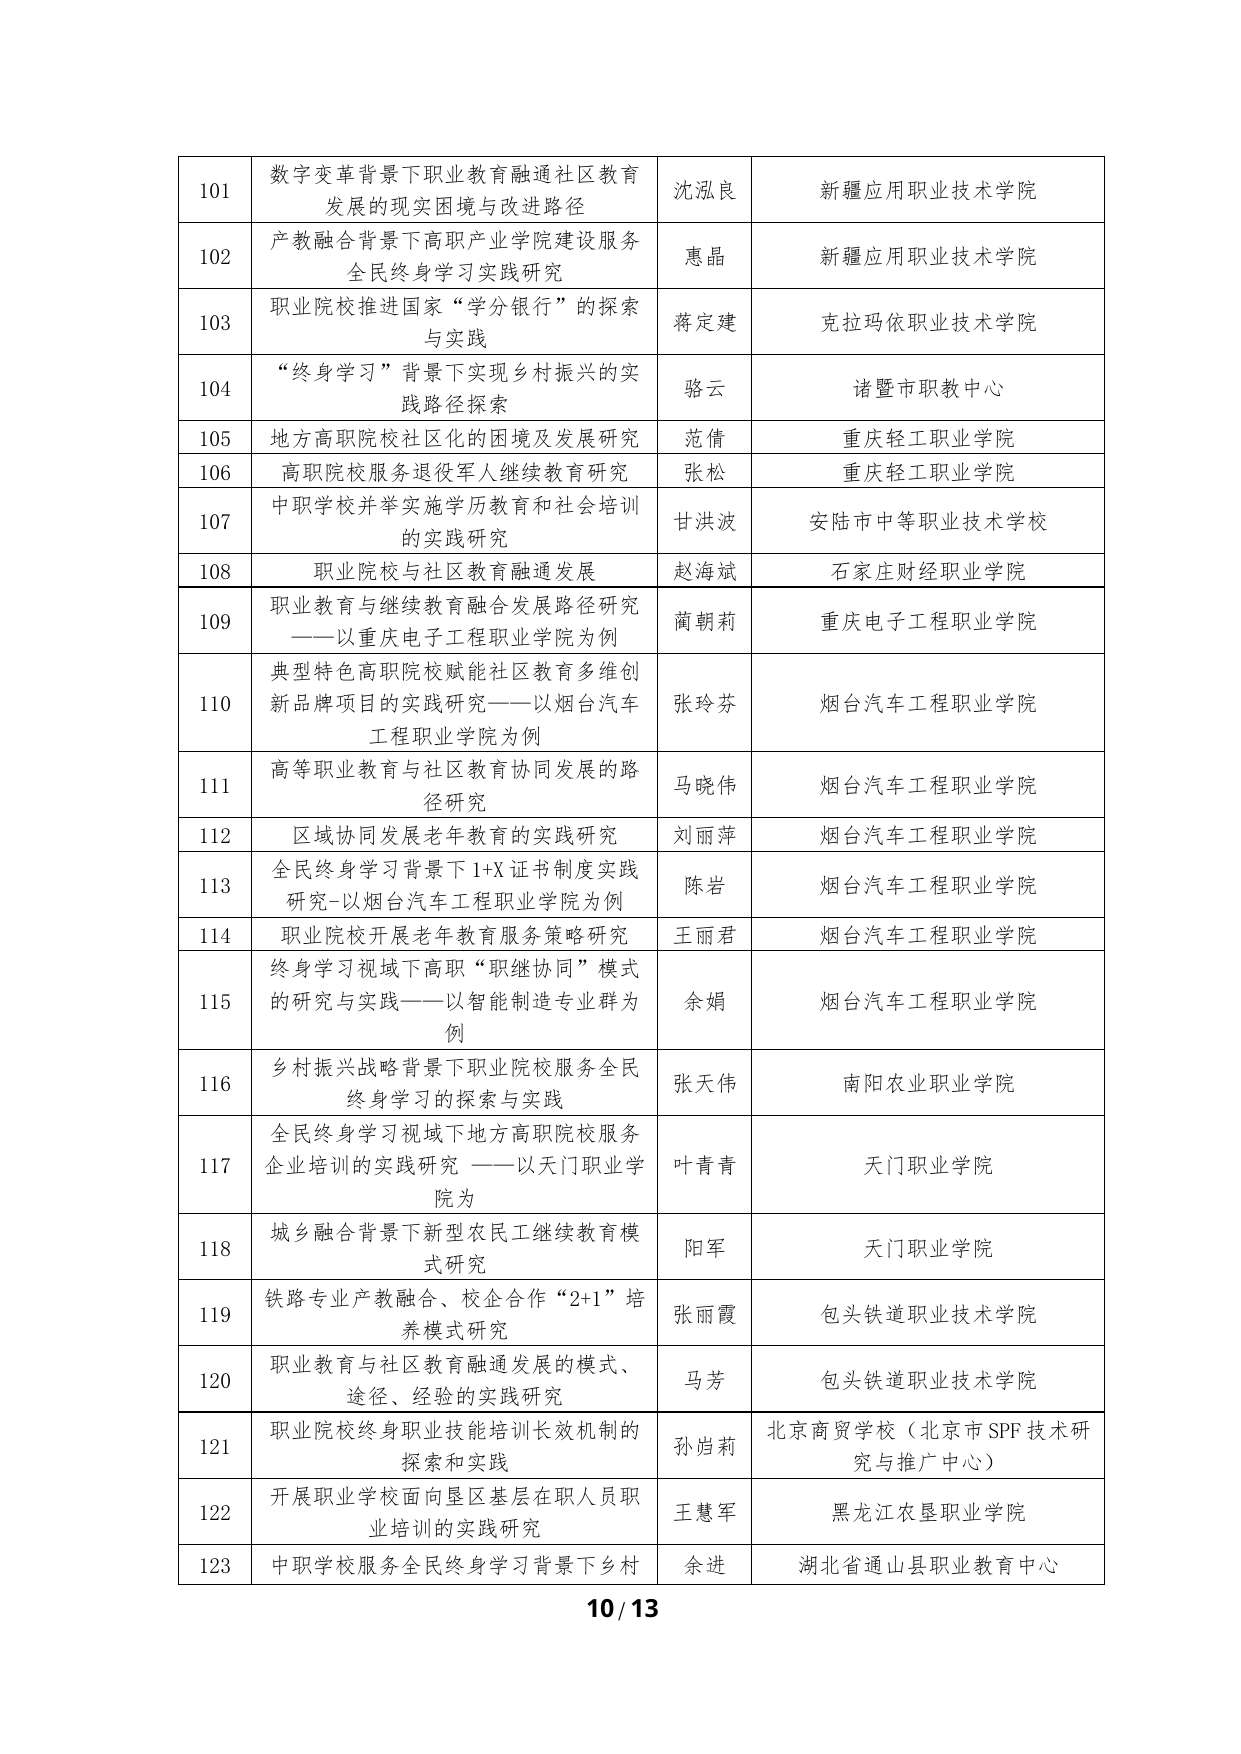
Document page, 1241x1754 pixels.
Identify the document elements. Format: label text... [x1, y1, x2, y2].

table_cell 克拉玛依职业技术学院 [752, 289, 1104, 354]
table_cell 甘洪波 [658, 488, 751, 553]
table_cell 孙岿莉 [658, 1413, 751, 1477]
table_cell 105 [179, 421, 251, 453]
table_cell 铁路专业产教融合、校企合作“2+1”培养模式研究 [252, 1280, 657, 1345]
table_cell 范倩 [658, 421, 751, 453]
table_cell 地方高职院校社区化的困境及发展研究 [252, 421, 657, 453]
table_cell 包头铁道职业技术学院 [752, 1280, 1104, 1345]
table_cell 职业院校开展老年教育服务策略研究 [252, 918, 657, 950]
table_cell 112 [179, 818, 251, 851]
table_cell 陈岩 [658, 852, 751, 917]
table_cell 115 [179, 951, 251, 1049]
table_cell 烟台汽车工程职业学院 [752, 752, 1104, 817]
table_cell 黑龙江农垦职业学院 [752, 1479, 1104, 1543]
table_cell 职业院校终身职业技能培训长效机制的探索和实践 [252, 1413, 657, 1477]
table_cell 123 [179, 1545, 251, 1583]
table_cell 全民终身学习视域下地方高职院校服务企业培训的实践研究 ——以天门职业学院为 [252, 1116, 657, 1213]
table_cell 重庆轻工职业学院 [752, 454, 1104, 487]
table_cell 余娟 [658, 951, 751, 1049]
table_cell 新疆应用职业技术学院 [752, 157, 1104, 222]
table_cell 重庆轻工职业学院 [752, 421, 1104, 453]
table_cell 120 [179, 1346, 251, 1411]
table_cell 惠晶 [658, 223, 751, 288]
table_cell 北京商贸学校（北京市SPF技术研究与推广中心） [752, 1413, 1104, 1477]
table_cell 110 [179, 654, 251, 751]
table_cell 118 [179, 1214, 251, 1279]
table_cell 沈泓良 [658, 157, 751, 222]
table_cell 蔺朝莉 [658, 588, 751, 652]
table_cell 烟台汽车工程职业学院 [752, 951, 1104, 1049]
table_cell 114 [179, 918, 251, 950]
table_cell 全民终身学习背景下1+X证书制度实践研究-以烟台汽车工程职业学院为例 [252, 852, 657, 917]
table_cell 职业教育与继续教育融合发展路径研究——以重庆电子工程职业学院为例 [252, 588, 657, 652]
table_cell 122 [179, 1479, 251, 1543]
table_cell 张松 [658, 454, 751, 487]
table_cell 102 [179, 223, 251, 288]
table_cell 王慧军 [658, 1479, 751, 1543]
table_cell 107 [179, 488, 251, 553]
table_cell 职业院校与社区教育融通发展 [252, 554, 657, 586]
table_cell 职业院校推进国家“学分银行”的探索与实践 [252, 289, 657, 354]
table_cell 中职学校并举实施学历教育和社会培训的实践研究 [252, 488, 657, 553]
table_cell 赵海斌 [658, 554, 751, 586]
table_cell 终身学习视域下高职“职继协同”模式的研究与实践——以智能制造专业群为例 [252, 951, 657, 1049]
table_cell 121 [179, 1413, 251, 1477]
table_cell 典型特色高职院校赋能社区教育多维创新品牌项目的实践研究——以烟台汽车工程职业学院为例 [252, 654, 657, 751]
table_cell 湖北省通山县职业教育中心 [752, 1545, 1104, 1583]
table_cell 包头铁道职业技术学院 [752, 1346, 1104, 1411]
table_cell 王丽君 [658, 918, 751, 950]
table_cell 109 [179, 588, 251, 652]
table_cell 106 [179, 454, 251, 487]
table_cell 101 [179, 157, 251, 222]
table_cell 烟台汽车工程职业学院 [752, 852, 1104, 917]
table_cell 天门职业学院 [752, 1116, 1104, 1213]
table_cell 高职院校服务退役军人继续教育研究 [252, 454, 657, 487]
table_cell 113 [179, 852, 251, 917]
table_cell 骆云 [658, 355, 751, 420]
table_cell 108 [179, 554, 251, 586]
table_cell 阳军 [658, 1214, 751, 1279]
table_cell 张玲芬 [658, 654, 751, 751]
table_cell 职业教育与社区教育融通发展的模式、途径、经验的实践研究 [252, 1346, 657, 1411]
table_cell “终身学习”背景下实现乡村振兴的实践路径探索 [252, 355, 657, 420]
table_cell 烟台汽车工程职业学院 [752, 818, 1104, 851]
table_cell 119 [179, 1280, 251, 1345]
table_cell 产教融合背景下高职产业学院建设服务全民终身学习实践研究 [252, 223, 657, 288]
table_cell 117 [179, 1116, 251, 1213]
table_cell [252, 1545, 657, 1583]
table_cell 诸暨市职教中心 [752, 355, 1104, 420]
table_cell 数字变革背景下职业教育融通社区教育发展的现实困境与改进路径 [252, 157, 657, 222]
table_cell 天门职业学院 [752, 1214, 1104, 1279]
table_cell 116 [179, 1050, 251, 1115]
table_cell 马晓伟 [658, 752, 751, 817]
table_cell 蒋定建 [658, 289, 751, 354]
table_cell 新疆应用职业技术学院 [752, 223, 1104, 288]
table_cell 余进 [658, 1545, 751, 1583]
table_cell 张天伟 [658, 1050, 751, 1115]
table_cell 张丽霞 [658, 1280, 751, 1345]
table_cell 103 [179, 289, 251, 354]
table_cell 区域协同发展老年教育的实践研究 [252, 818, 657, 851]
table_cell 烟台汽车工程职业学院 [752, 918, 1104, 950]
table_cell 马芳 [658, 1346, 751, 1411]
table_cell 开展职业学校面向垦区基层在职人员职业培训的实践研究 [252, 1479, 657, 1543]
table_cell 重庆电子工程职业学院 [752, 588, 1104, 652]
table_cell 烟台汽车工程职业学院 [752, 654, 1104, 751]
table_cell 111 [179, 752, 251, 817]
table_cell 刘丽萍 [658, 818, 751, 851]
table_cell 叶青青 [658, 1116, 751, 1213]
table_cell 104 [179, 355, 251, 420]
table_cell 高等职业教育与社区教育协同发展的路径研究 [252, 752, 657, 817]
table_cell 石家庄财经职业学院 [752, 554, 1104, 586]
table_cell 南阳农业职业学院 [752, 1050, 1104, 1115]
table_cell 安陆市中等职业技术学校 [752, 488, 1104, 553]
table_cell 乡村振兴战略背景下职业院校服务全民终身学习的探索与实践 [252, 1050, 657, 1115]
table_cell 城乡融合背景下新型农民工继续教育模式研究 [252, 1214, 657, 1279]
